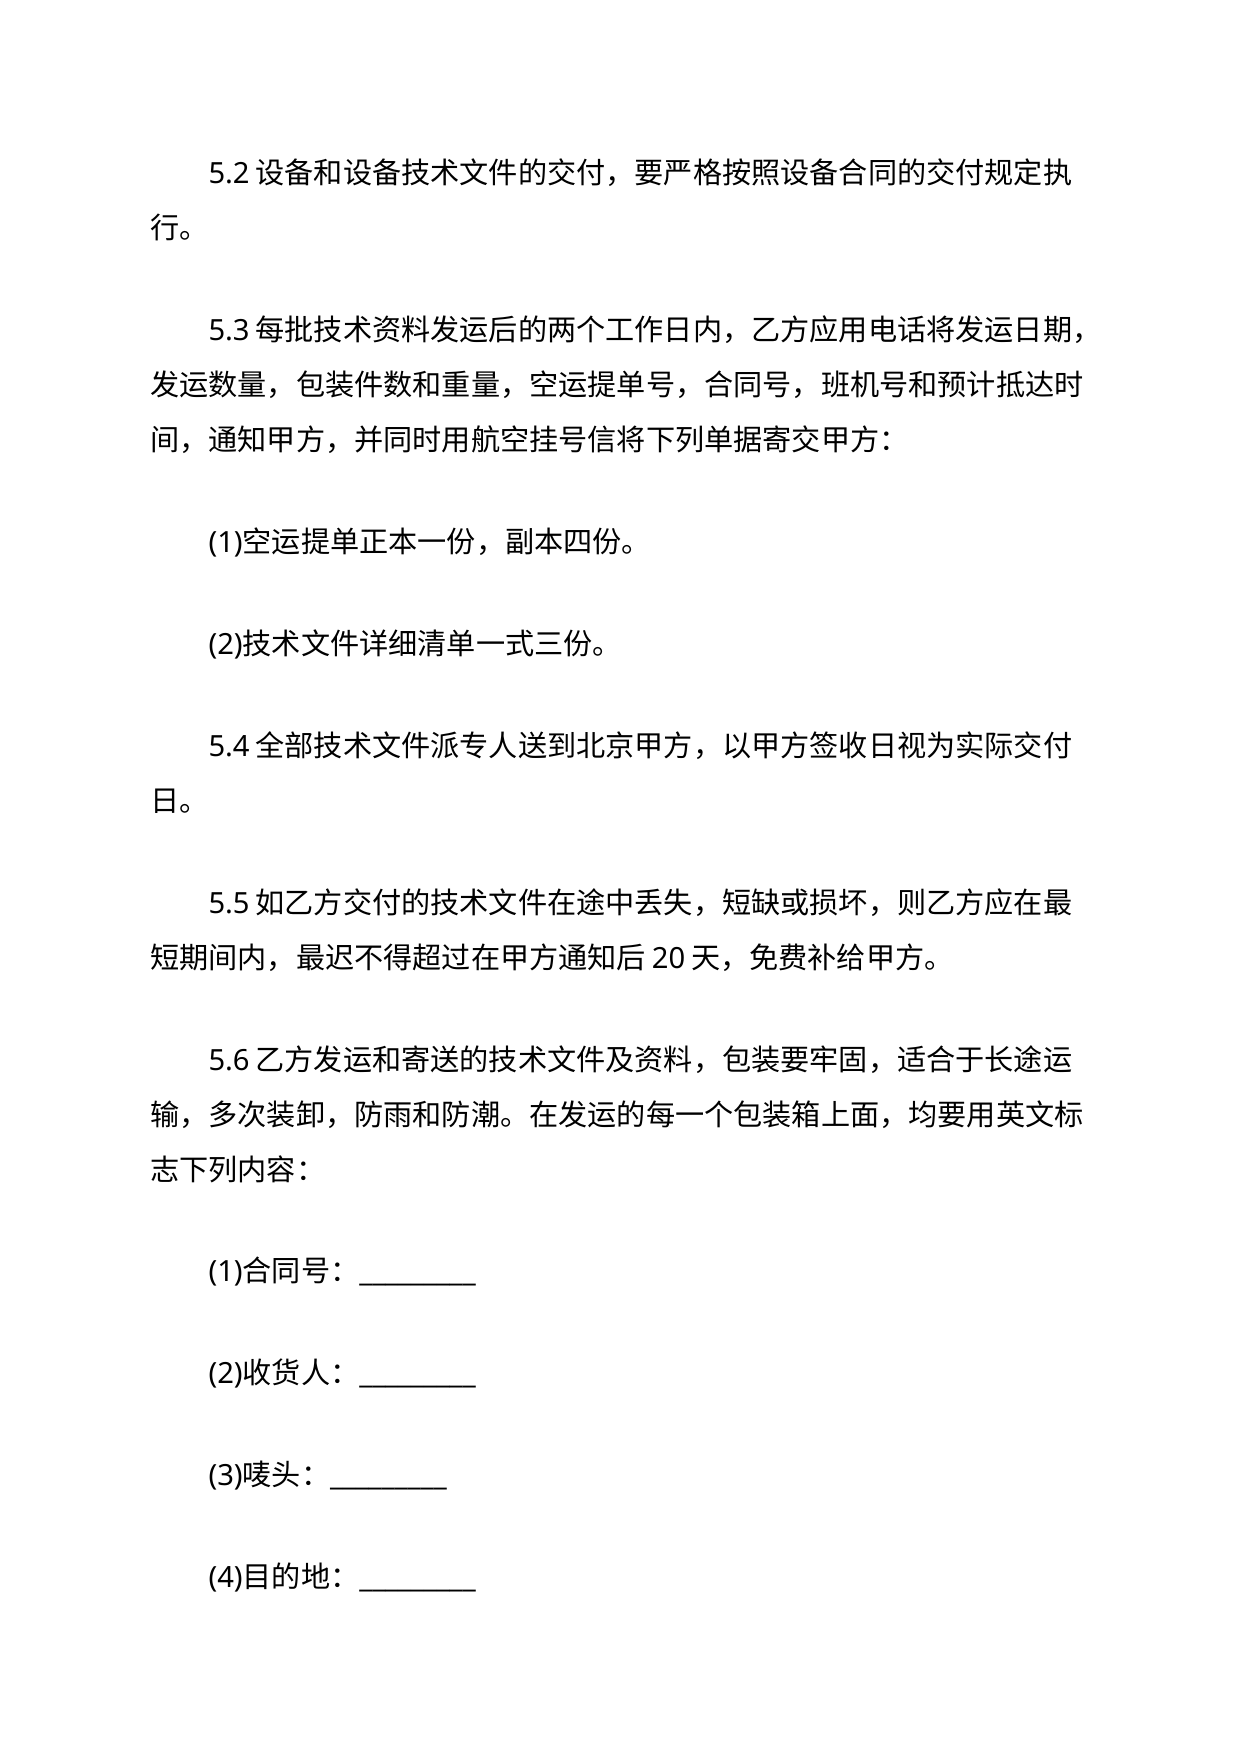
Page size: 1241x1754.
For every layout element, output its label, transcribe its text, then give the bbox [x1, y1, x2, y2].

text 5.3每批技术资料发运后的两个工作日内，乙方应用电话将发运日期，发运数量，包装件数和重量，空运提单号，合同号，班机号和预计抵达时间，通知甲方，并同时用航空挂号信将下列单据寄交甲方： [150, 307, 1090, 459]
text (2)技术文件详细清单一式三份。 [150, 620, 1090, 663]
text 5.2设备和设备技术文件的交付，要严格按照设备合同的交付规定执行。 [150, 150, 1090, 247]
text (1)空运提单正本一份，副本四份。 [150, 518, 1090, 561]
text 5.6乙方发运和寄送的技术文件及资料，包装要牢固，适合于长途运输，多次装卸，防雨和防潮。在发运的每一个包装箱上面，均要用英文标志下列内容： [150, 1036, 1090, 1188]
text (3)唛头：_________ [150, 1452, 1090, 1494]
text (2)收货人：_________ [150, 1350, 1090, 1392]
text 5.4全部技术文件派专人送到北京甲方，以甲方签收日视为实际交付日。 [150, 722, 1090, 820]
text (4)目的地：_________ [150, 1554, 1090, 1596]
text 5.5如乙方交付的技术文件在途中丢失，短缺或损坏，则乙方应在最短期间内，最迟不得超过在甲方通知后20天，免费补给甲方。 [150, 879, 1090, 977]
text (1)合同号：_________ [150, 1248, 1090, 1290]
